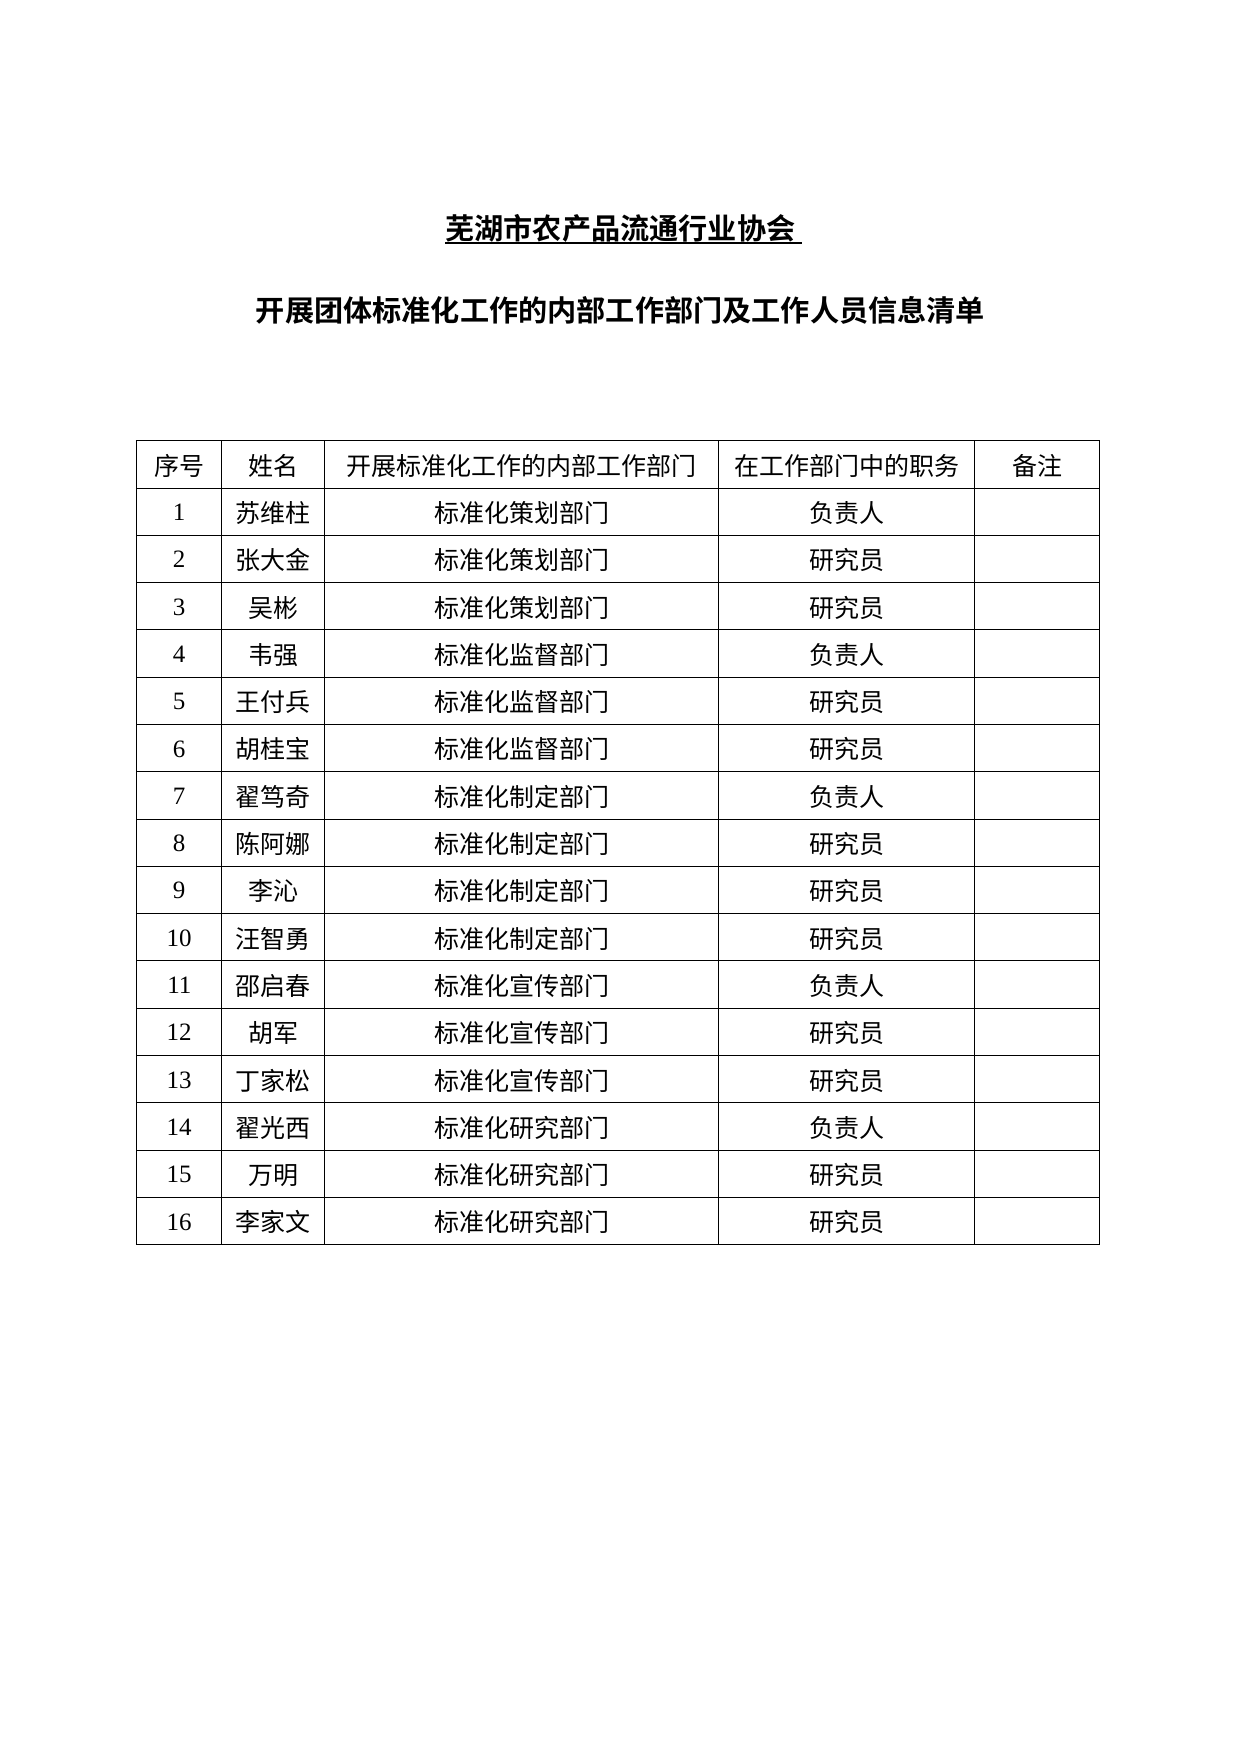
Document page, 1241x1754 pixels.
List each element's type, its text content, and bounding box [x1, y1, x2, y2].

table_cell 负责人 [719, 961, 974, 1008]
table_cell 8 [137, 820, 221, 866]
table_cell 3 [137, 583, 221, 629]
table_cell 陈阿娜 [222, 820, 324, 866]
table_cell 13 [137, 1056, 221, 1102]
table_cell 万明 [222, 1151, 324, 1197]
table_cell 标准化宣传部门 [325, 1009, 718, 1055]
table_cell 标准化策划部门 [325, 536, 718, 582]
table_cell 研究员 [719, 867, 974, 913]
table_cell [975, 536, 1099, 582]
table_cell 标准化策划部门 [325, 583, 718, 629]
table_cell [975, 1103, 1099, 1149]
table_cell 12 [137, 1009, 221, 1055]
table_cell 标准化策划部门 [325, 489, 718, 535]
table_cell 韦强 [222, 630, 324, 677]
table_cell 负责人 [719, 1103, 974, 1149]
table_cell [975, 1198, 1099, 1244]
table_cell 16 [137, 1198, 221, 1244]
table_cell 研究员 [719, 1056, 974, 1102]
table_cell 研究员 [719, 536, 974, 582]
table_cell 研究员 [719, 1198, 974, 1244]
table_cell 5 [137, 678, 221, 724]
table_cell 负责人 [719, 630, 974, 677]
table_cell 11 [137, 961, 221, 1008]
table_cell [975, 914, 1099, 960]
table_header 姓名 [222, 441, 324, 487]
table_cell 研究员 [719, 1151, 974, 1197]
table_cell 胡军 [222, 1009, 324, 1055]
table_cell 王付兵 [222, 678, 324, 724]
table_cell 7 [137, 772, 221, 818]
table_cell 15 [137, 1151, 221, 1197]
table_cell 研究员 [719, 583, 974, 629]
text 开展团体标准化工作的内部工作部门及工作人员信息清单 [150, 276, 1090, 341]
table_cell 标准化宣传部门 [325, 1056, 718, 1102]
table_cell 标准化制定部门 [325, 820, 718, 866]
table_cell 4 [137, 630, 221, 677]
table_cell 邵启春 [222, 961, 324, 1008]
table_cell [975, 630, 1099, 677]
table_cell [975, 1056, 1099, 1102]
table_cell 标准化研究部门 [325, 1198, 718, 1244]
table_cell 9 [137, 867, 221, 913]
table_header 备注 [975, 441, 1099, 487]
table_cell 翟笃奇 [222, 772, 324, 818]
table_cell 标准化制定部门 [325, 772, 718, 818]
table_cell [975, 678, 1099, 724]
table_cell 标准化监督部门 [325, 630, 718, 677]
table_cell 吴彬 [222, 583, 324, 629]
table_cell [975, 583, 1099, 629]
table_cell 研究员 [719, 1009, 974, 1055]
table_cell [975, 725, 1099, 771]
table_cell [975, 1009, 1099, 1055]
table_cell 14 [137, 1103, 221, 1149]
table_cell 标准化制定部门 [325, 914, 718, 960]
table_cell 汪智勇 [222, 914, 324, 960]
table_cell 研究员 [719, 678, 974, 724]
table_header 在工作部门中的职务 [719, 441, 974, 487]
table_cell [975, 961, 1099, 1008]
table_cell 标准化监督部门 [325, 678, 718, 724]
table_cell 翟光西 [222, 1103, 324, 1149]
table_cell [975, 1151, 1099, 1197]
table_cell 标准化制定部门 [325, 867, 718, 913]
table_cell [975, 772, 1099, 818]
table_cell [975, 489, 1099, 535]
table_cell 丁家松 [222, 1056, 324, 1102]
table_cell 标准化监督部门 [325, 725, 718, 771]
table_cell 胡桂宝 [222, 725, 324, 771]
table_cell 2 [137, 536, 221, 582]
table_cell 标准化研究部门 [325, 1103, 718, 1149]
table_header 开展标准化工作的内部工作部门 [325, 441, 718, 487]
table_cell 1 [137, 489, 221, 535]
table_cell 6 [137, 725, 221, 771]
table_cell 10 [137, 914, 221, 960]
table_cell 张大金 [222, 536, 324, 582]
table_header 序号 [137, 441, 221, 487]
table_cell 标准化研究部门 [325, 1151, 718, 1197]
text 芜湖市农产品流通行业协会 [150, 194, 1090, 259]
table_cell 李沁 [222, 867, 324, 913]
table_cell [975, 820, 1099, 866]
table_cell 标准化宣传部门 [325, 961, 718, 1008]
table_cell [975, 867, 1099, 913]
table_cell 负责人 [719, 489, 974, 535]
table_cell 研究员 [719, 820, 974, 866]
table_cell 负责人 [719, 772, 974, 818]
table_cell 苏维柱 [222, 489, 324, 535]
table_cell 李家文 [222, 1198, 324, 1244]
table_cell 研究员 [719, 914, 974, 960]
table_cell 研究员 [719, 725, 974, 771]
